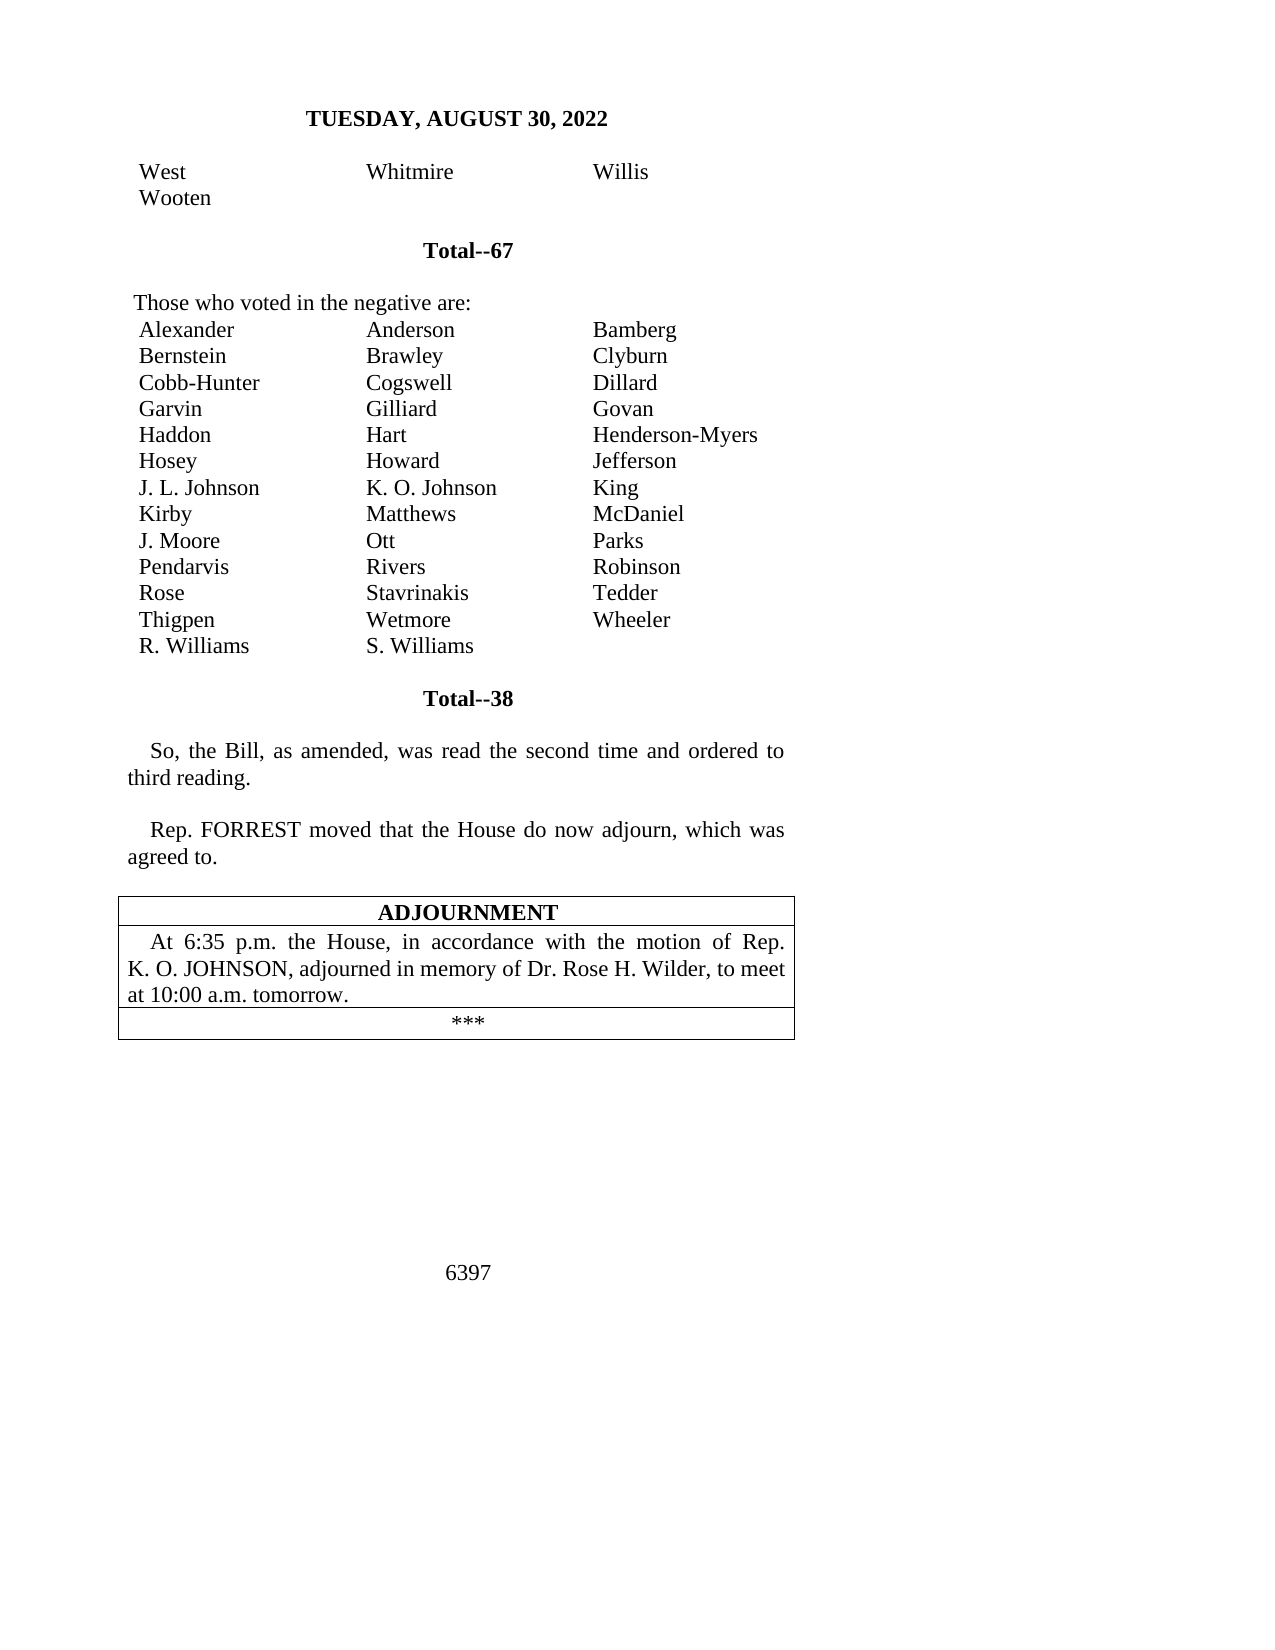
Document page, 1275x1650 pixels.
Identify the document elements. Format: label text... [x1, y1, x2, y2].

text At 6:35 p.m. the House, in accordance with the motion of Rep. K. O. JOHNSON, adjourned in memory of Dr. Rose H. Wilder, to meet at 10:00 a.m. tomorrow. [119, 926, 794, 1007]
text Rep. FORREST moved that the House do now adjourn, which was agreed to. [127, 817, 786, 869]
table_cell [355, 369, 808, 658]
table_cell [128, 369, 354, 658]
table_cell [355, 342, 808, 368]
text Total--67 [127, 237, 786, 263]
text Total--38 [127, 685, 786, 711]
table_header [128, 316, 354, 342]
text So, the Bill, as amended, was read the second time and ordered to third reading. [127, 737, 786, 790]
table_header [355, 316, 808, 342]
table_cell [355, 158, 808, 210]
text *** [119, 1008, 794, 1039]
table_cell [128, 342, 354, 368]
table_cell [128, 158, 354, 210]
text Those who voted in the negative are: [127, 289, 786, 316]
text ADJOURNMENT [119, 897, 794, 925]
